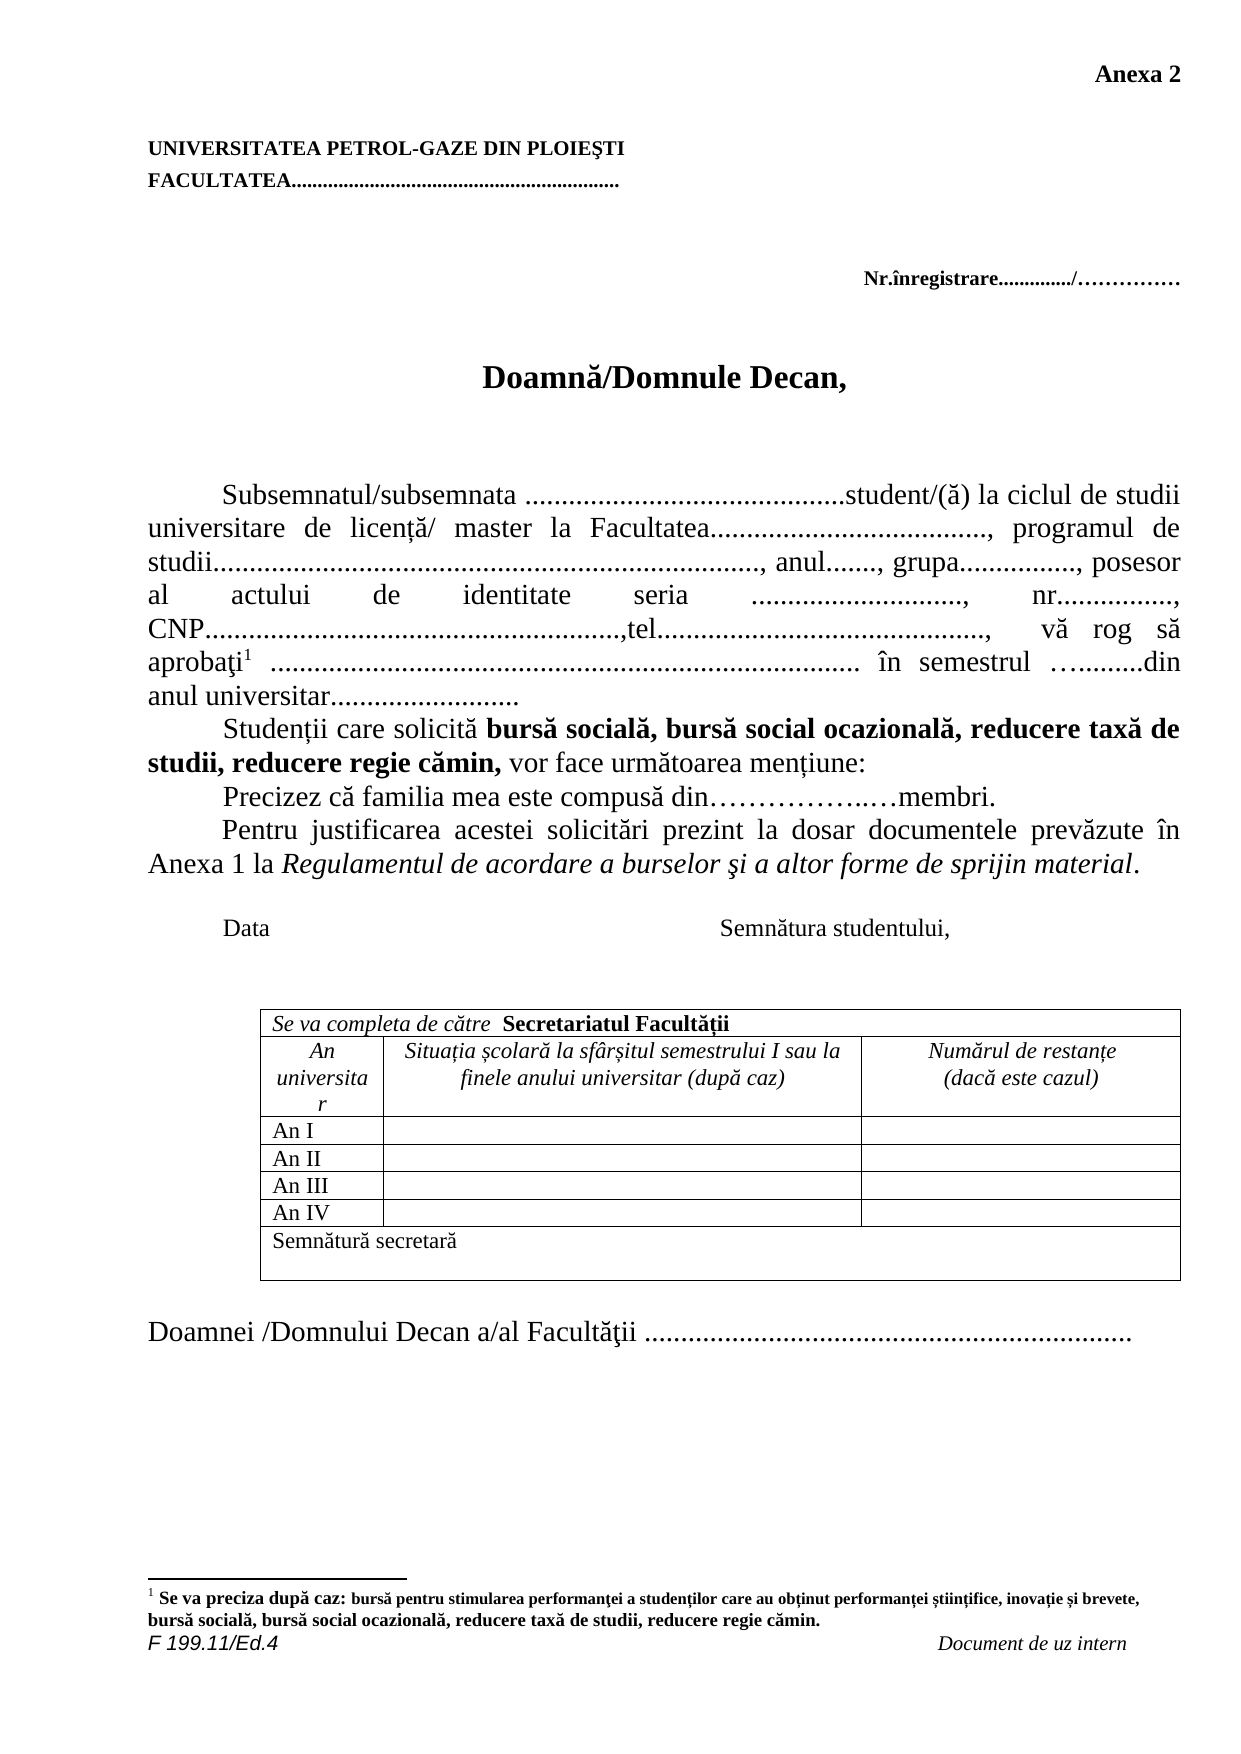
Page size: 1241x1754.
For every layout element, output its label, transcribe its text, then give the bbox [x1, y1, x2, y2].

text Doamnă/Domnule Decan, [148, 357, 1181, 395]
table_cell Numărul de restanțe (dacă este cazul) [862, 1037, 1180, 1116]
table_cell An III [261, 1172, 383, 1198]
table_cell [384, 1172, 861, 1198]
table_cell An II [261, 1145, 383, 1171]
table_cell [862, 1200, 1180, 1226]
text Nr.înregistrare............../…………… [148, 266, 1181, 290]
table_cell An I [261, 1117, 383, 1144]
text Doamnei /Domnului Decan a/al Facultăţii ................................................................... [148, 1314, 1183, 1348]
table_cell Situația școlară la sfârșitul semestrului I sau la finele anului universitar (după caz) [384, 1037, 861, 1116]
table_cell Semnătură secretară [261, 1227, 1180, 1279]
text Subsemnatul/subsemnata ............................................student/(ă) la ciclul de studii universitare de licență/ master la Facultatea......................................, programul de studii..........................................................................., anul......., grupa................, posesor al actului de identitate seria ............................., nr................, CNP.........................................................,tel............................................., vă rog să aprobaţi ................................................................................. în semestrul ….........din anul universitar.......................... [148, 477, 1181, 712]
table_cell An universitar [261, 1037, 383, 1116]
text Data Semnătura studentului, [148, 913, 1183, 942]
table_cell [384, 1117, 861, 1144]
table_cell [862, 1172, 1180, 1198]
text Precizez că familia mea este compusă din……………..…membri. [148, 779, 1181, 812]
text Pentru justificarea acestei solicitări prezint la dosar documentele prevăzute în Anexa 1 la Regulamentul de acordare a burselor şi a altor forme de sprijin material. [148, 812, 1181, 879]
table_cell An IV [261, 1200, 383, 1226]
table_header Se va completa de către Secretariatul Facultății [261, 1010, 1180, 1036]
table_cell [384, 1145, 861, 1171]
table_cell [862, 1145, 1180, 1171]
text Studenții care solicită bursă socială, bursă social ocazională, reducere taxă de studii, reducere regie cămin, vor face următoarea mențiune: [148, 712, 1181, 779]
text UNIVERSITATEA PETROL-GAZE DIN PLOIEŞTI FACULTATEA............................................................... [148, 136, 1181, 193]
text Anexa 2 [148, 59, 1181, 88]
table_cell [384, 1200, 861, 1226]
table_cell [862, 1117, 1180, 1144]
